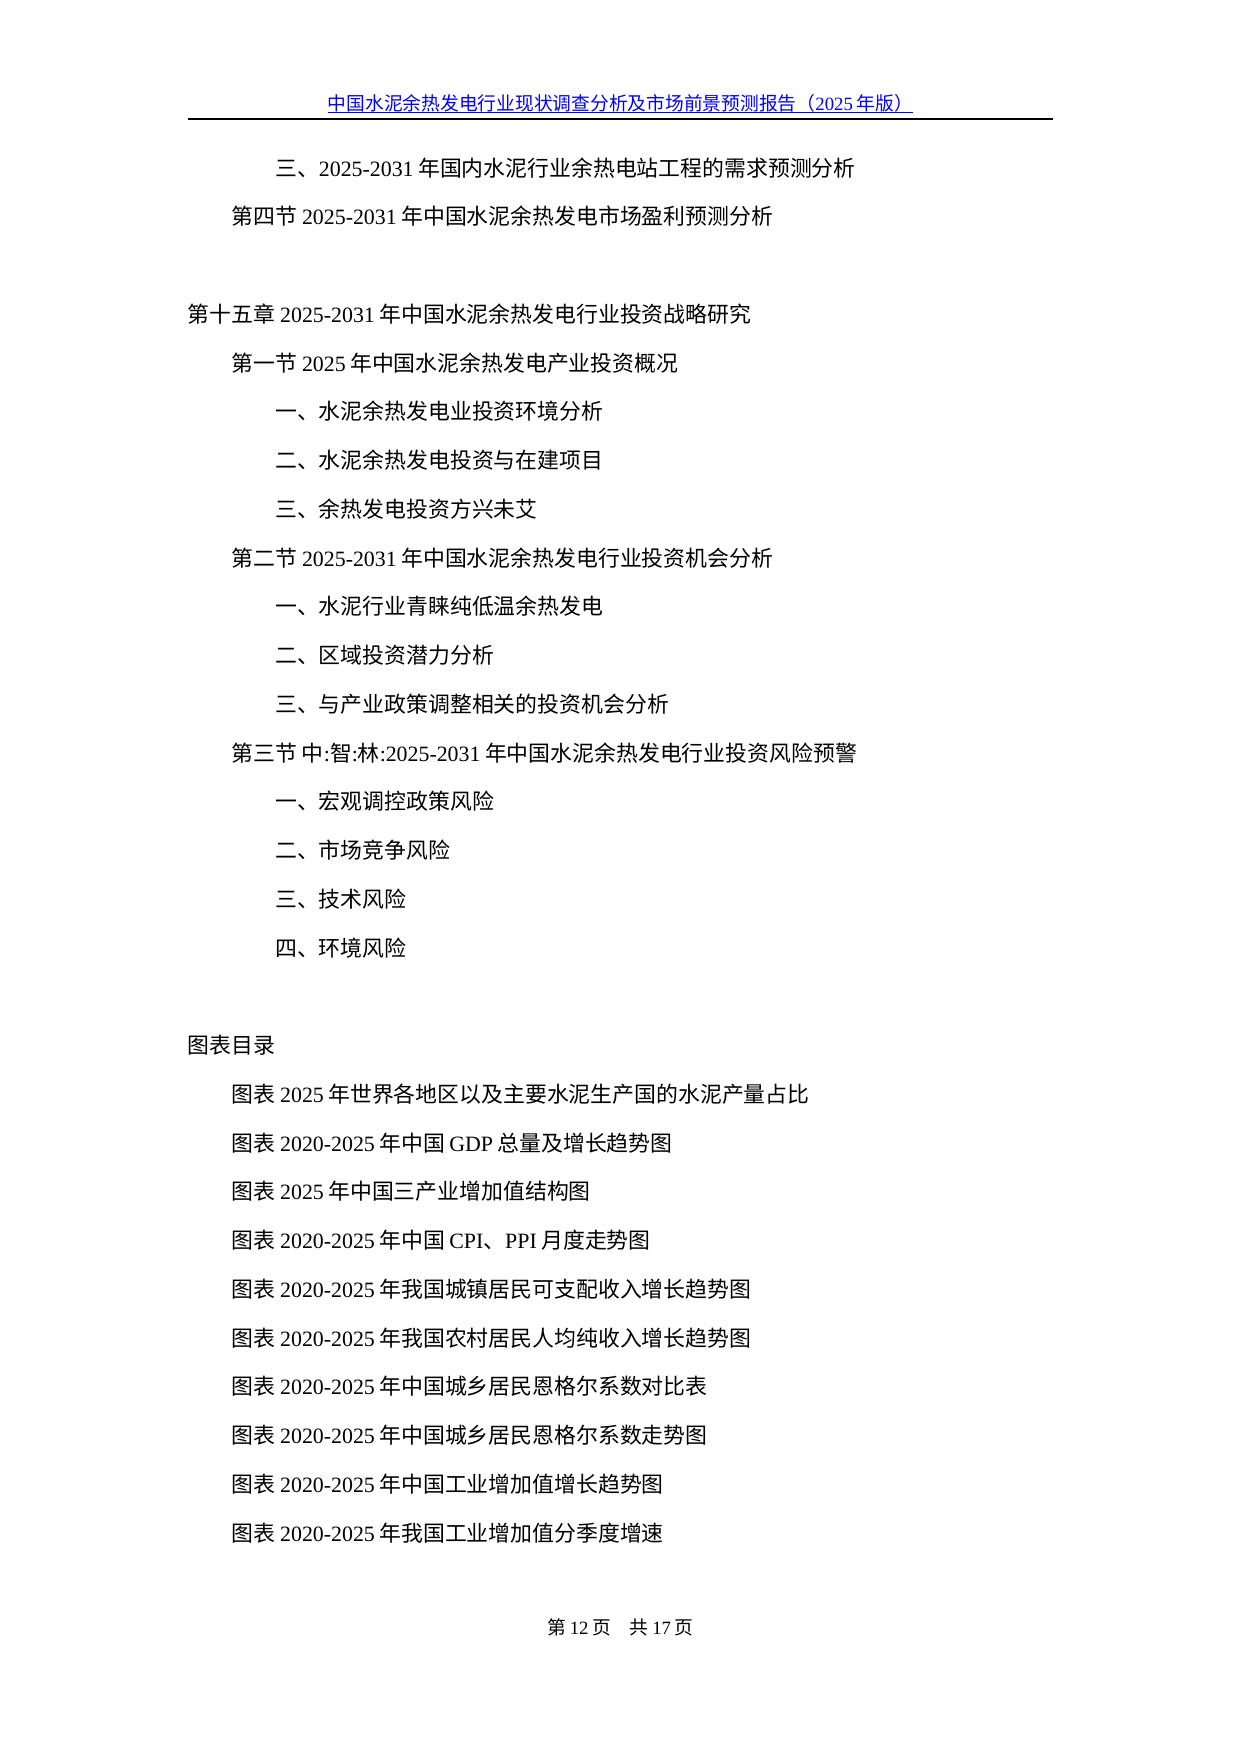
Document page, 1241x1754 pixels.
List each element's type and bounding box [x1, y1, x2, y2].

text [187, 150, 1053, 1548]
